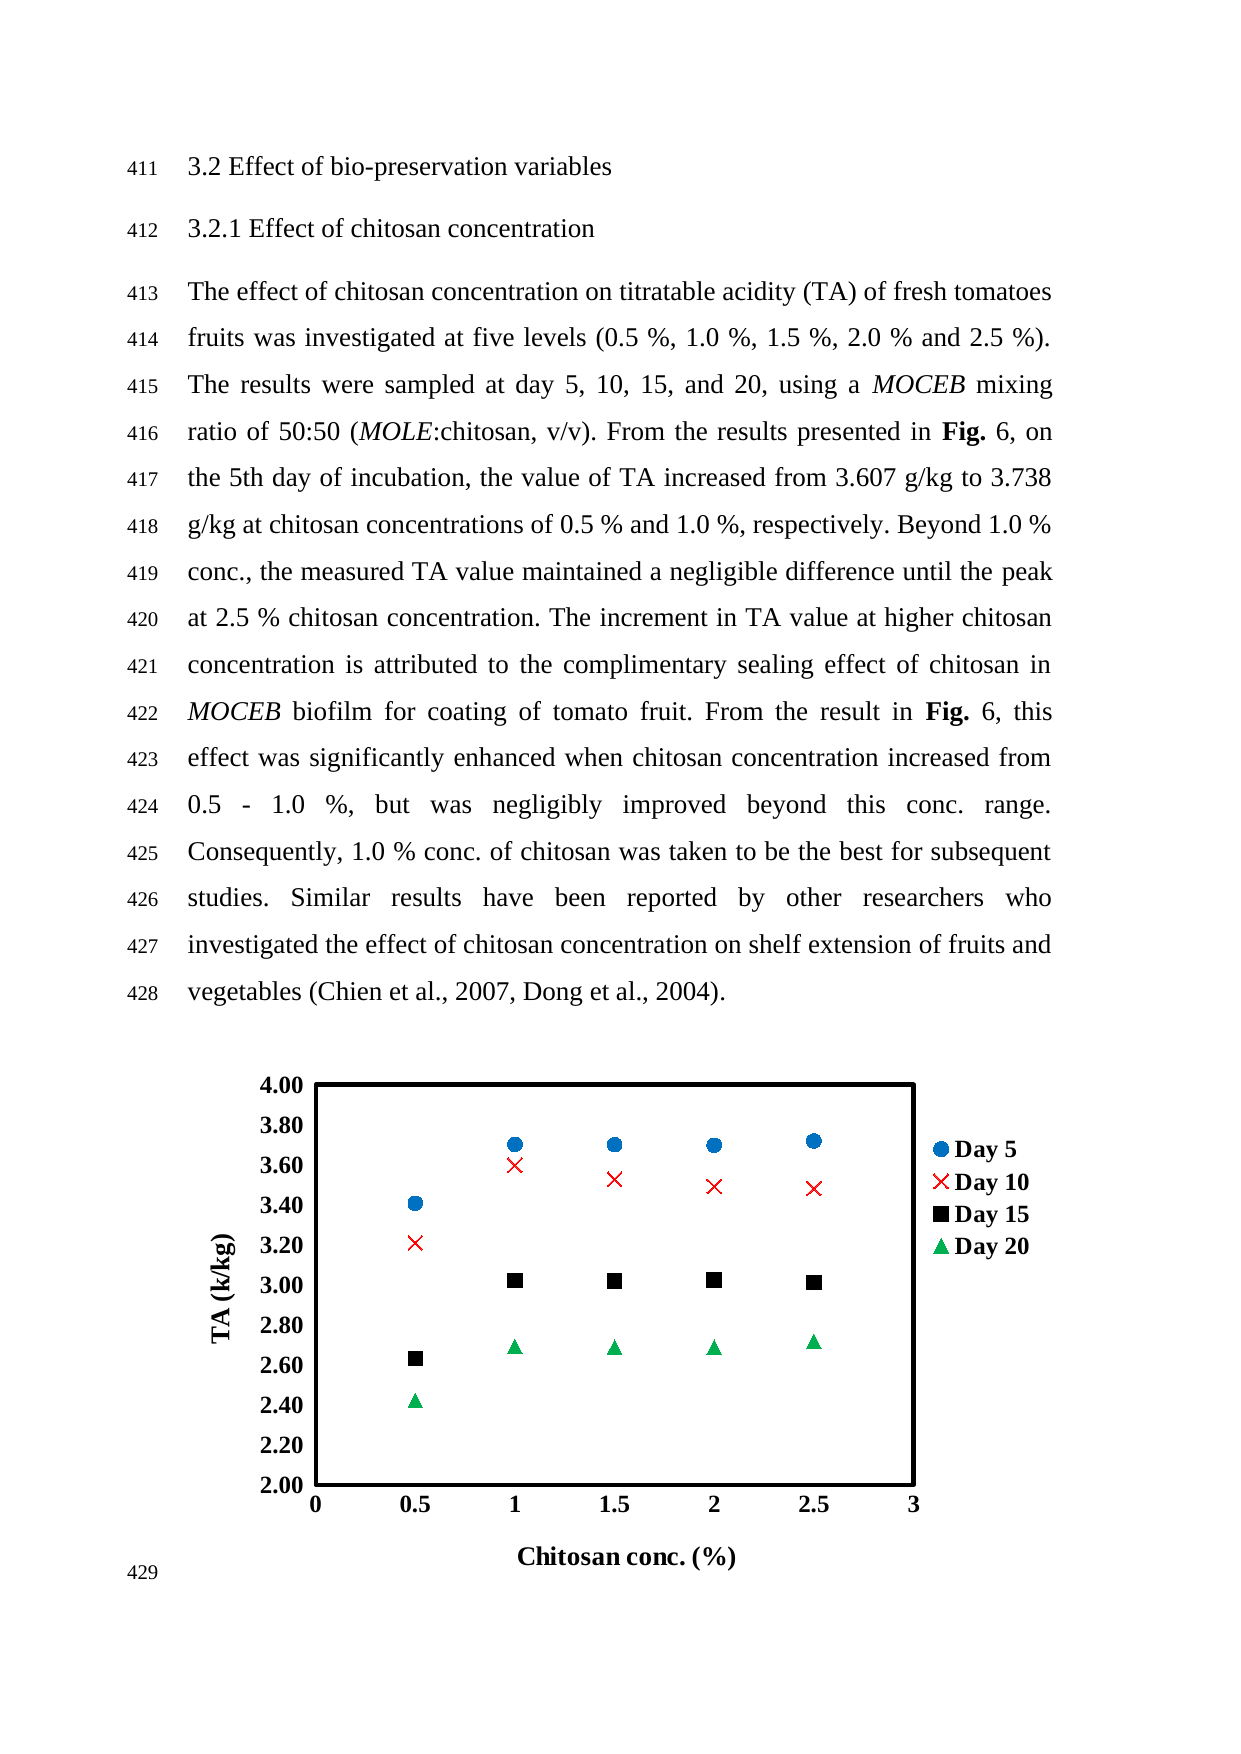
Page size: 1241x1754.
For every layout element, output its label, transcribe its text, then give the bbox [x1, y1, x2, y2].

text The effect of chitosan concentration on titratable acidity (TA) of fresh tomatoes fruits was investigated at five levels (0.5 %, 1.0 %, 1.5 %, 2.0 % and 2.5 %). The results were sampled at day 5, 10, 15, and 20, using a MOCEB mixing ratio of 50:50 (MOLE:chitosan, v/v). From the results presented in Fig. 6, on the 5th day of incubation, the value of TA increased from 3.607 g/kg to 3.738 g/kg at chitosan concentrations of 0.5 % and 1.0 %, respectively. Beyond 1.0 % conc., the measured TA value maintained a negligible difference until the peak at 2.5 % chitosan concentration. The increment in TA value at higher chitosan concentration is attributed to the complimentary sealing effect of chitosan in MOCEB biofilm for coating of tomato fruit. From the result in Fig. 6, this effect was significantly enhanced when chitosan concentration increased from 0.5 - 1.0 %, but was negligibly improved beyond this conc. range. Consequently, 1.0 % conc. of chitosan was taken to be the best for subsequent studies. Similar results have been reported by other researchers who investigated the effect of chitosan concentration on shelf extension of fruits and vegetables (Chien et al., 2007, Dong et al., 2004). [187, 274, 1053, 1006]
text 3.2.1 Effect of chitosan concentration [187, 212, 1053, 243]
text 3.2 Effect of bio-preservation variables [187, 150, 1053, 181]
